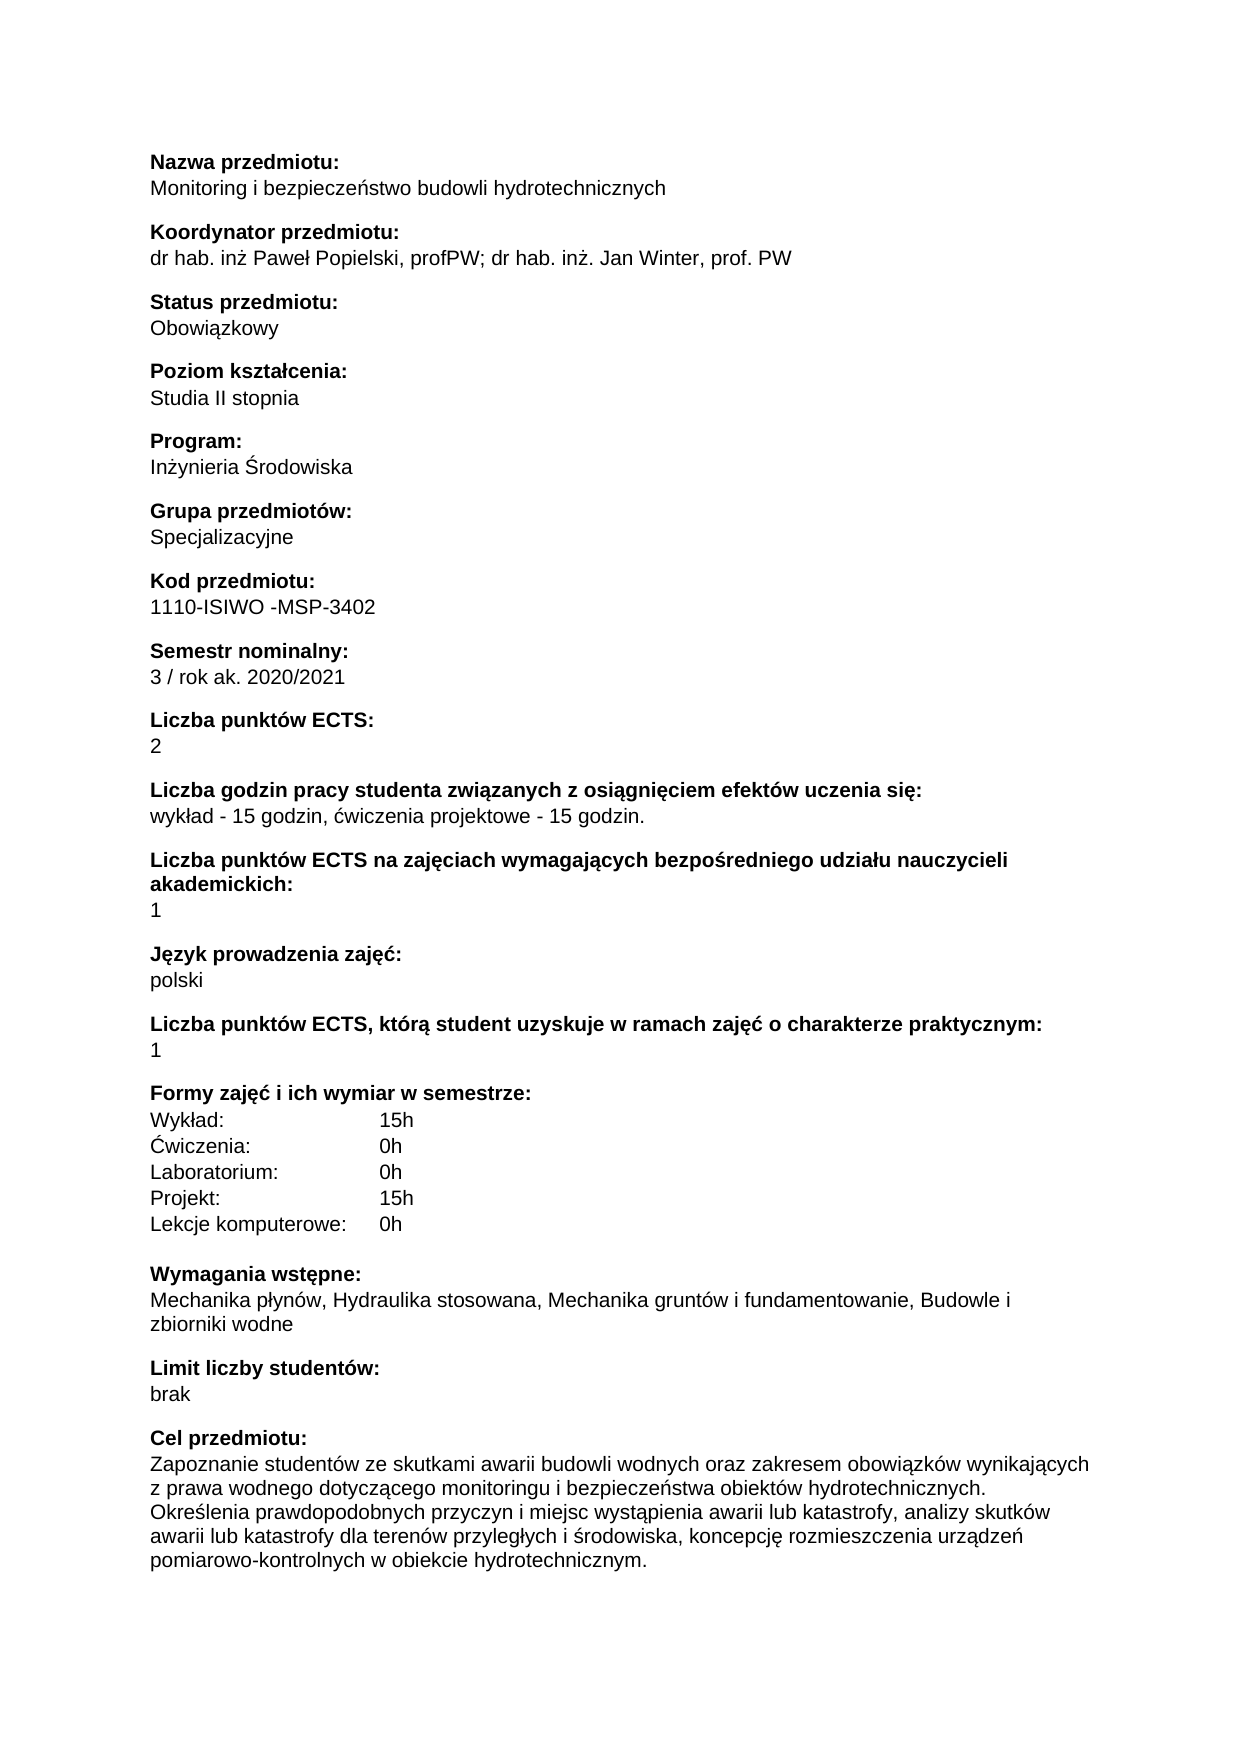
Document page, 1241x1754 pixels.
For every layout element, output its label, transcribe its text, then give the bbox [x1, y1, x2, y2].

text Cel przedmiotu: [150, 1426, 1090, 1449]
text brak [150, 1382, 1090, 1406]
text polski [150, 968, 1090, 992]
text Obowiązkowy [150, 316, 1090, 339]
table_cell 0h [369, 1158, 597, 1184]
table_header 15h [369, 1108, 597, 1132]
table_cell Laboratorium: [140, 1160, 367, 1184]
text Wymagania wstępne: [150, 1262, 1090, 1286]
text Zapoznanie studentów ze skutkami awarii budowli wodnych oraz zakresem obowiązków wynikających z prawa wodnego dotyczącego monitoringu i bezpieczeństwa obiektów hydrotechnicznych. Określenia prawdopodobnych przyczyn i miejsc wystąpienia awarii lub katastrofy, analizy skutków awarii lub katastrofy dla terenów przyległych i środowiska, koncepcję rozmieszczenia urządzeń pomiarowo-kontrolnych w obiekcie hydrotechnicznym. [150, 1452, 1090, 1571]
text 1110-ISIWO -MSP-3402 [150, 595, 1090, 619]
text Nazwa przedmiotu: [150, 150, 1090, 174]
text Program: [150, 429, 1090, 453]
text 1 [150, 898, 1090, 922]
table_cell Ćwiczenia: [140, 1134, 367, 1158]
text Język prowadzenia zajęć: [150, 942, 1090, 966]
text Specjalizacyjne [150, 525, 1090, 549]
table_cell 0h [369, 1132, 597, 1158]
text Grupa przedmiotów: [150, 499, 1090, 523]
text Liczba punktów ECTS, którą student uzyskuje w ramach zajęć o charakterze praktycznym: [150, 1011, 1090, 1035]
text Liczba punktów ECTS na zajęciach wymagających bezpośredniego udziału nauczycieli akademickich: [150, 848, 1090, 896]
text dr hab. inż Paweł Popielski, profPW; dr hab. inż. Jan Winter, prof. PW [150, 246, 1090, 270]
table_cell Projekt: [140, 1186, 367, 1210]
text wykład - 15 godzin, ćwiczenia projektowe - 15 godzin. [150, 804, 1090, 828]
text Inżynieria Środowiska [150, 455, 1090, 479]
text 1 [150, 1037, 1090, 1061]
text Liczba punktów ECTS: [150, 708, 1090, 732]
text Formy zajęć i ich wymiar w semestrze: [150, 1081, 1090, 1105]
table_cell Lekcje komputerowe: [140, 1212, 367, 1236]
text Limit liczby studentów: [150, 1356, 1090, 1380]
table_cell 15h [369, 1184, 597, 1210]
text Liczba godzin pracy studenta związanych z osiągnięciem efektów uczenia się: [150, 778, 1090, 802]
text Koordynator przedmiotu: [150, 220, 1090, 244]
text 3 / rok ak. 2020/2021 [150, 664, 1090, 688]
text Mechanika płynów, Hydraulika stosowana, Mechanika gruntów i fundamentowanie, Budowle i zbiorniki wodne [150, 1288, 1090, 1336]
text Status przedmiotu: [150, 289, 1090, 313]
text Kod przedmiotu: [150, 569, 1090, 593]
table_cell 0h [369, 1210, 597, 1236]
text Semestr nominalny: [150, 638, 1090, 662]
text Studia II stopnia [150, 385, 1090, 409]
text Poziom kształcenia: [150, 359, 1090, 383]
table_header Wykład: [140, 1108, 367, 1132]
text 2 [150, 734, 1090, 758]
text Monitoring i bezpieczeństwo budowli hydrotechnicznych [150, 176, 1090, 200]
